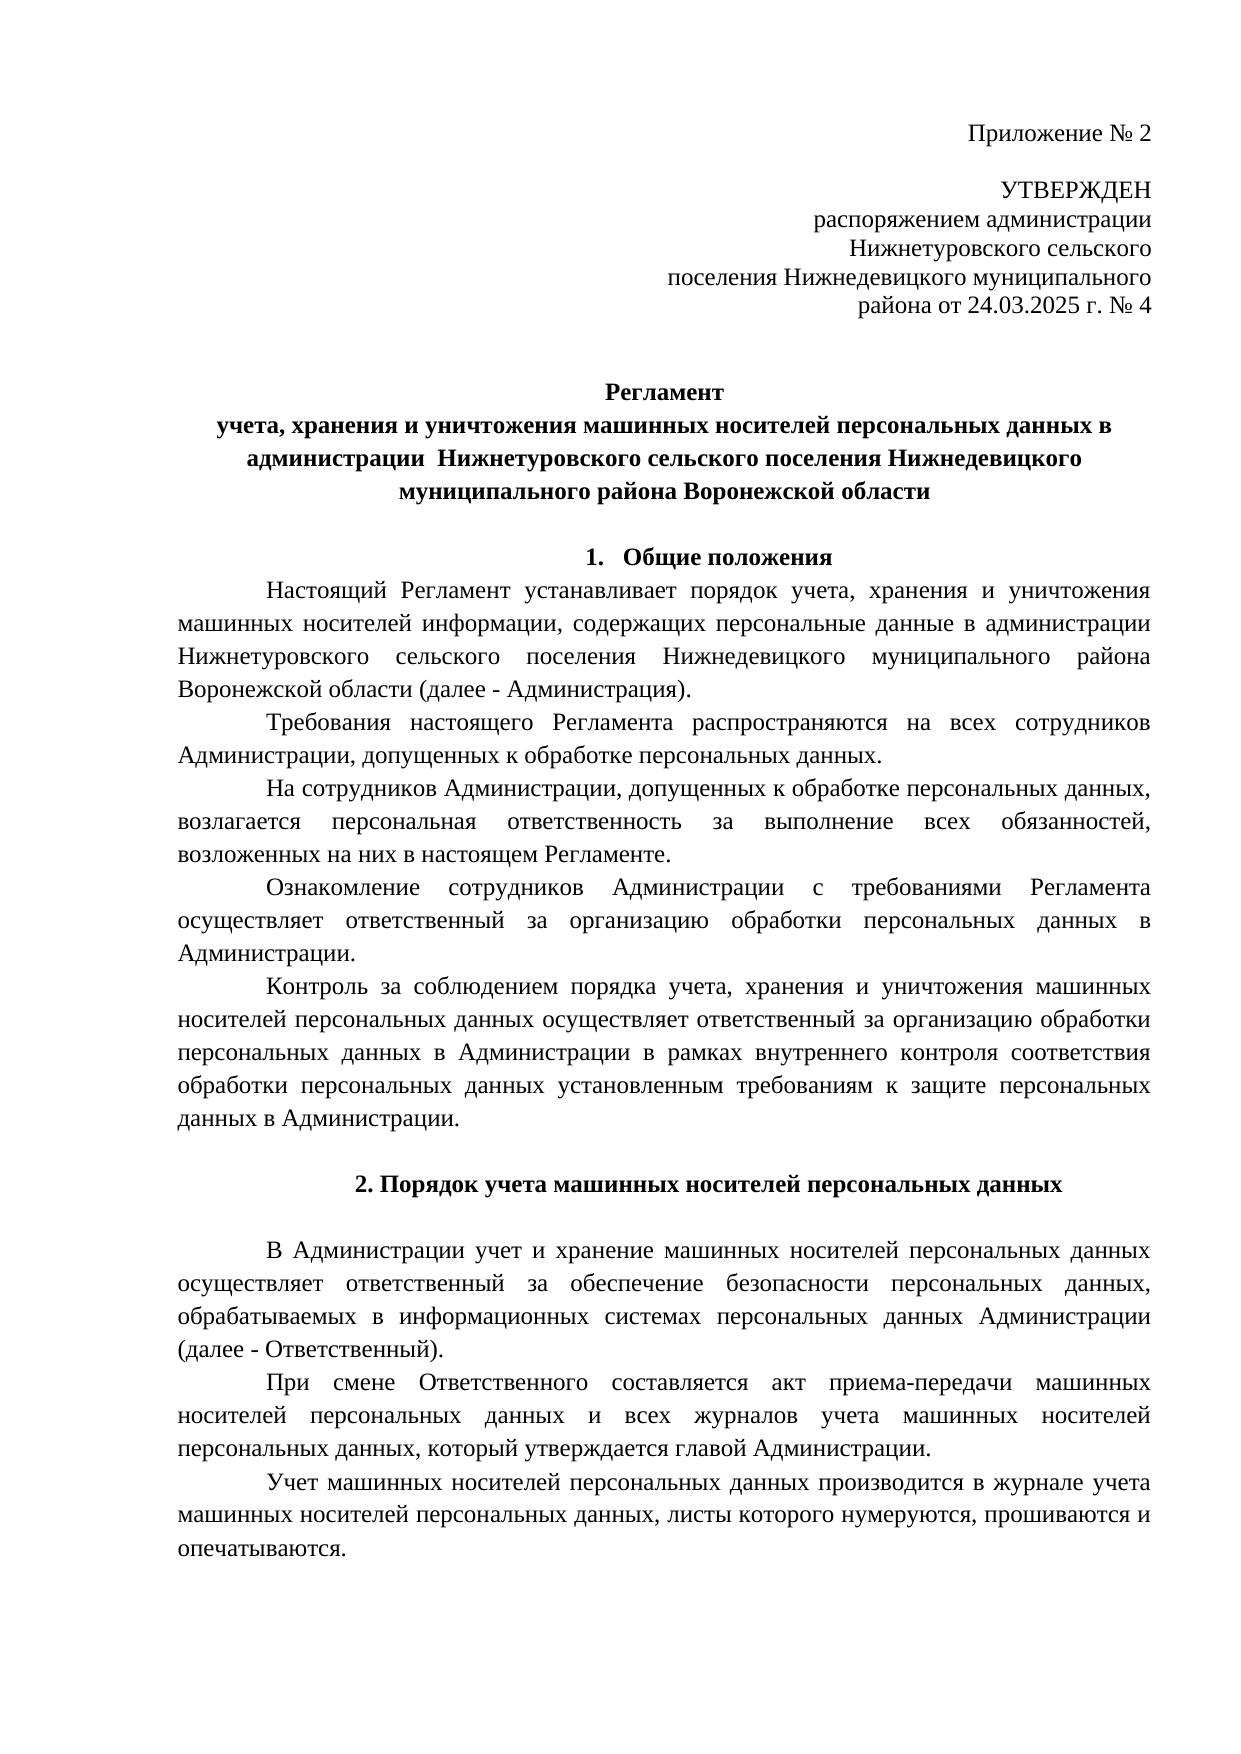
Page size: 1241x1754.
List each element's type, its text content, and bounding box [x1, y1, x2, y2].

text УТВЕРЖДЕН [177, 176, 1152, 204]
text учета, хранения и уничтожения машинных носителей персональных данных в администрации Нижнетуровского сельского поселения Нижнедевицкого муниципального района Воронежской области [177, 410, 1152, 505]
text Нижнетуровского сельского поселения Нижнедевицкого муниципального [177, 233, 1152, 291]
text Регламент [177, 377, 1152, 406]
text Настоящий Регламент устанавливает порядок учета, хранения и уничтожения машинных носителей информации, содержащих персональные данные в администрации Нижнетуровского сельского поселения Нижнедевицкого муниципального района Воронежской области (далее - Администрация). [177, 575, 1152, 703]
text района от 24.03.2025 г. № 4 [177, 291, 1152, 319]
text Контроль за соблюдением порядка учета, хранения и уничтожения машинных носителей персональных данных осуществляет ответственный за организацию обработки персональных данных в Администрации в рамках внутреннего контроля соответствия обработки персональных данных установленным требованиям к защите персональных данных в Администрации. [177, 971, 1152, 1132]
text Требования настоящего Регламента распространяются на всех сотрудников Администрации, допущенных к обработке персональных данных. [177, 707, 1152, 769]
text Приложение № 2 [177, 118, 1152, 147]
list Общие положения [266, 542, 1152, 571]
text Учет машинных носителей персональных данных производится в журнале учета машинных носителей персональных данных, листы которого нумеруются, прошиваются и опечатываются. [177, 1467, 1152, 1561]
text 2. Порядок учета машинных носителей персональных данных [177, 1169, 1152, 1198]
text распоряжением администрации [177, 204, 1152, 233]
text При смене Ответственного составляется акт приема-передачи машинных носителей персональных данных и всех журналов учета машинных носителей персональных данных, который утверждается главой Администрации. [177, 1367, 1152, 1462]
text В Администрации учет и хранение машинных носителей персональных данных осуществляет ответственный за обеспечение безопасности персональных данных, обрабатываемых в информационных системах персональных данных Администрации (далее - Ответственный). [177, 1235, 1152, 1363]
text Ознакомление сотрудников Администрации с требованиями Регламента осуществляет ответственный за организацию обработки персональных данных в Администрации. [177, 872, 1152, 967]
text На сотрудников Администрации, допущенных к обработке персональных данных, возлагается персональная ответственность за выполнение всех обязанностей, возложенных на них в настоящем Регламенте. [177, 773, 1152, 868]
